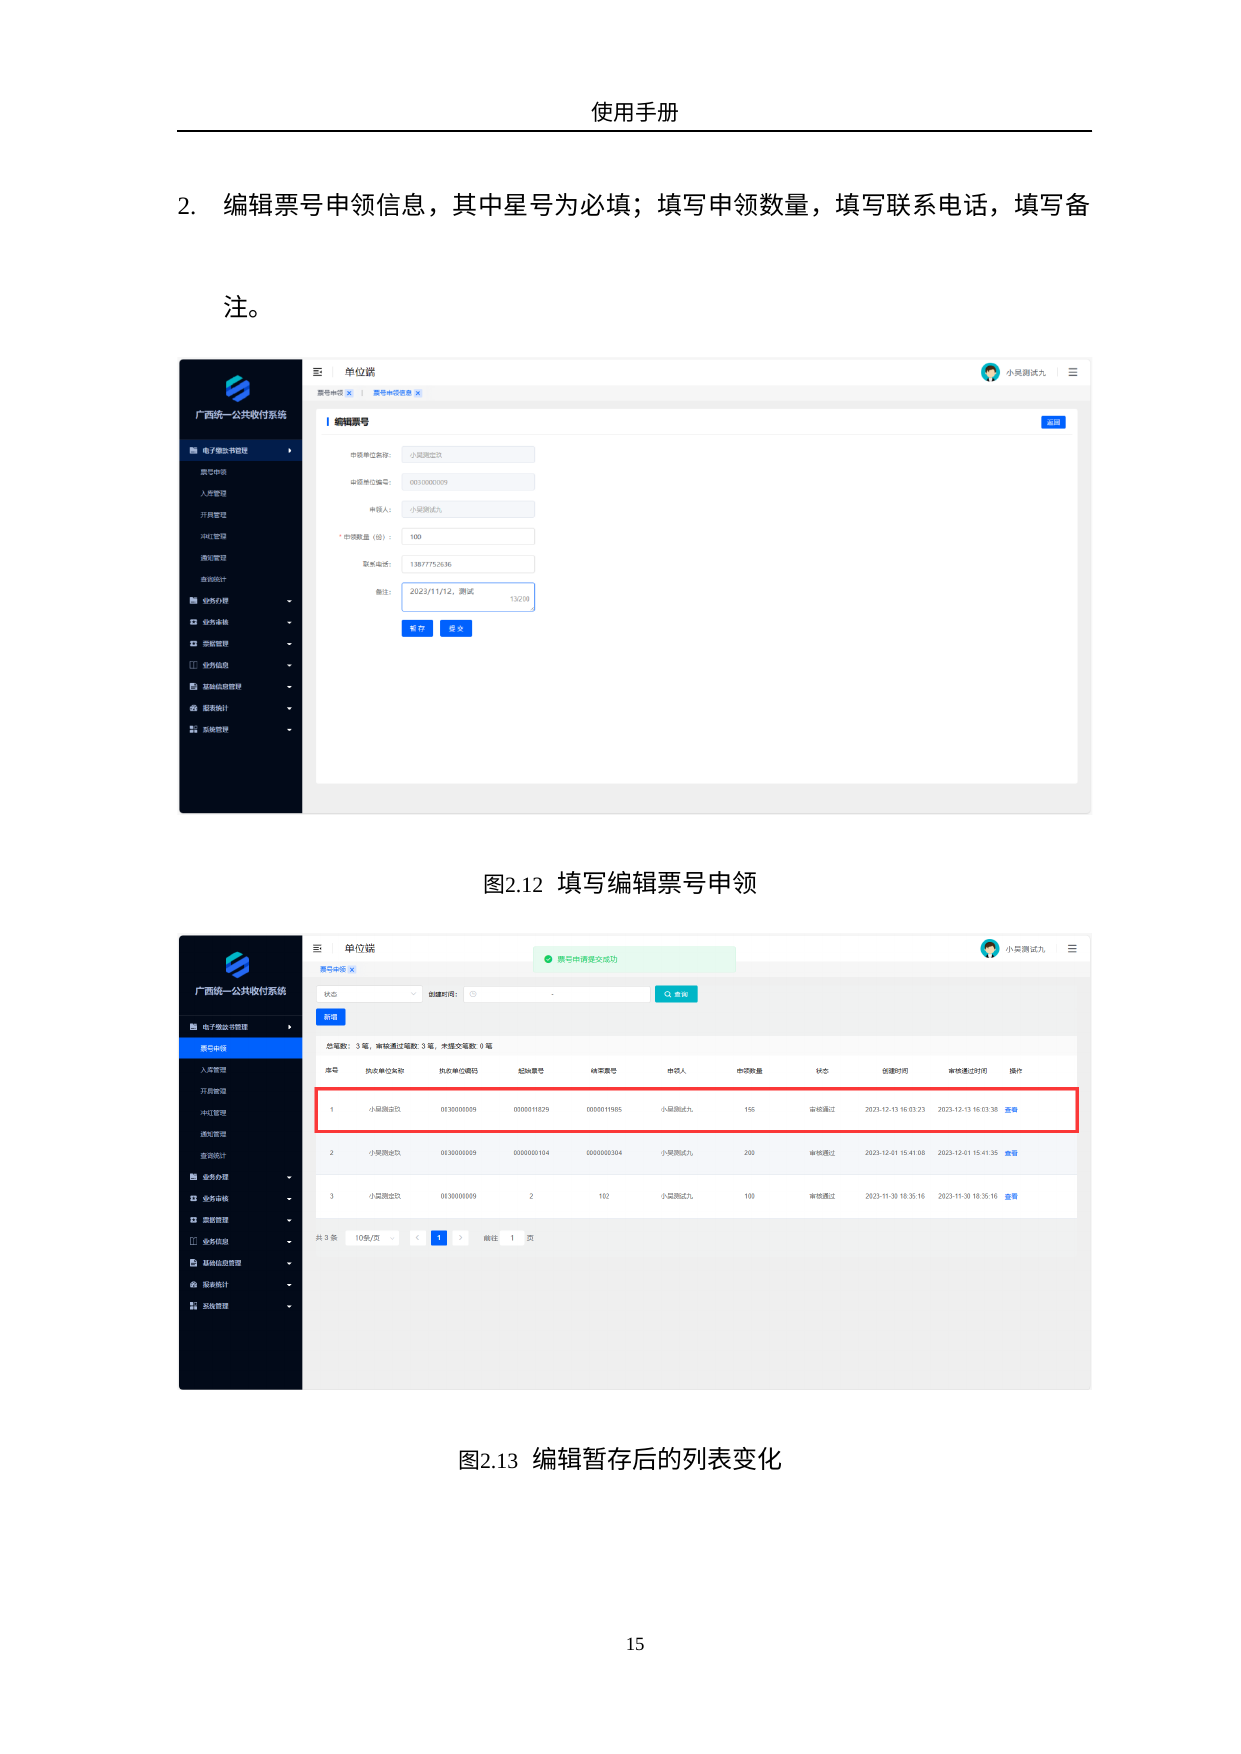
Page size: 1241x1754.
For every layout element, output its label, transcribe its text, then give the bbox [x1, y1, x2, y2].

picture [177, 933, 1092, 1390]
picture [177, 357, 1093, 815]
list 填写编辑票号申领 [177, 848, 1092, 916]
list 编辑暂存后的列表变化 [177, 1423, 1092, 1491]
list 编辑票号申领信息，其中星号为必填；填写申领数量，填写联系电话，填写备注。 [177, 170, 1092, 340]
